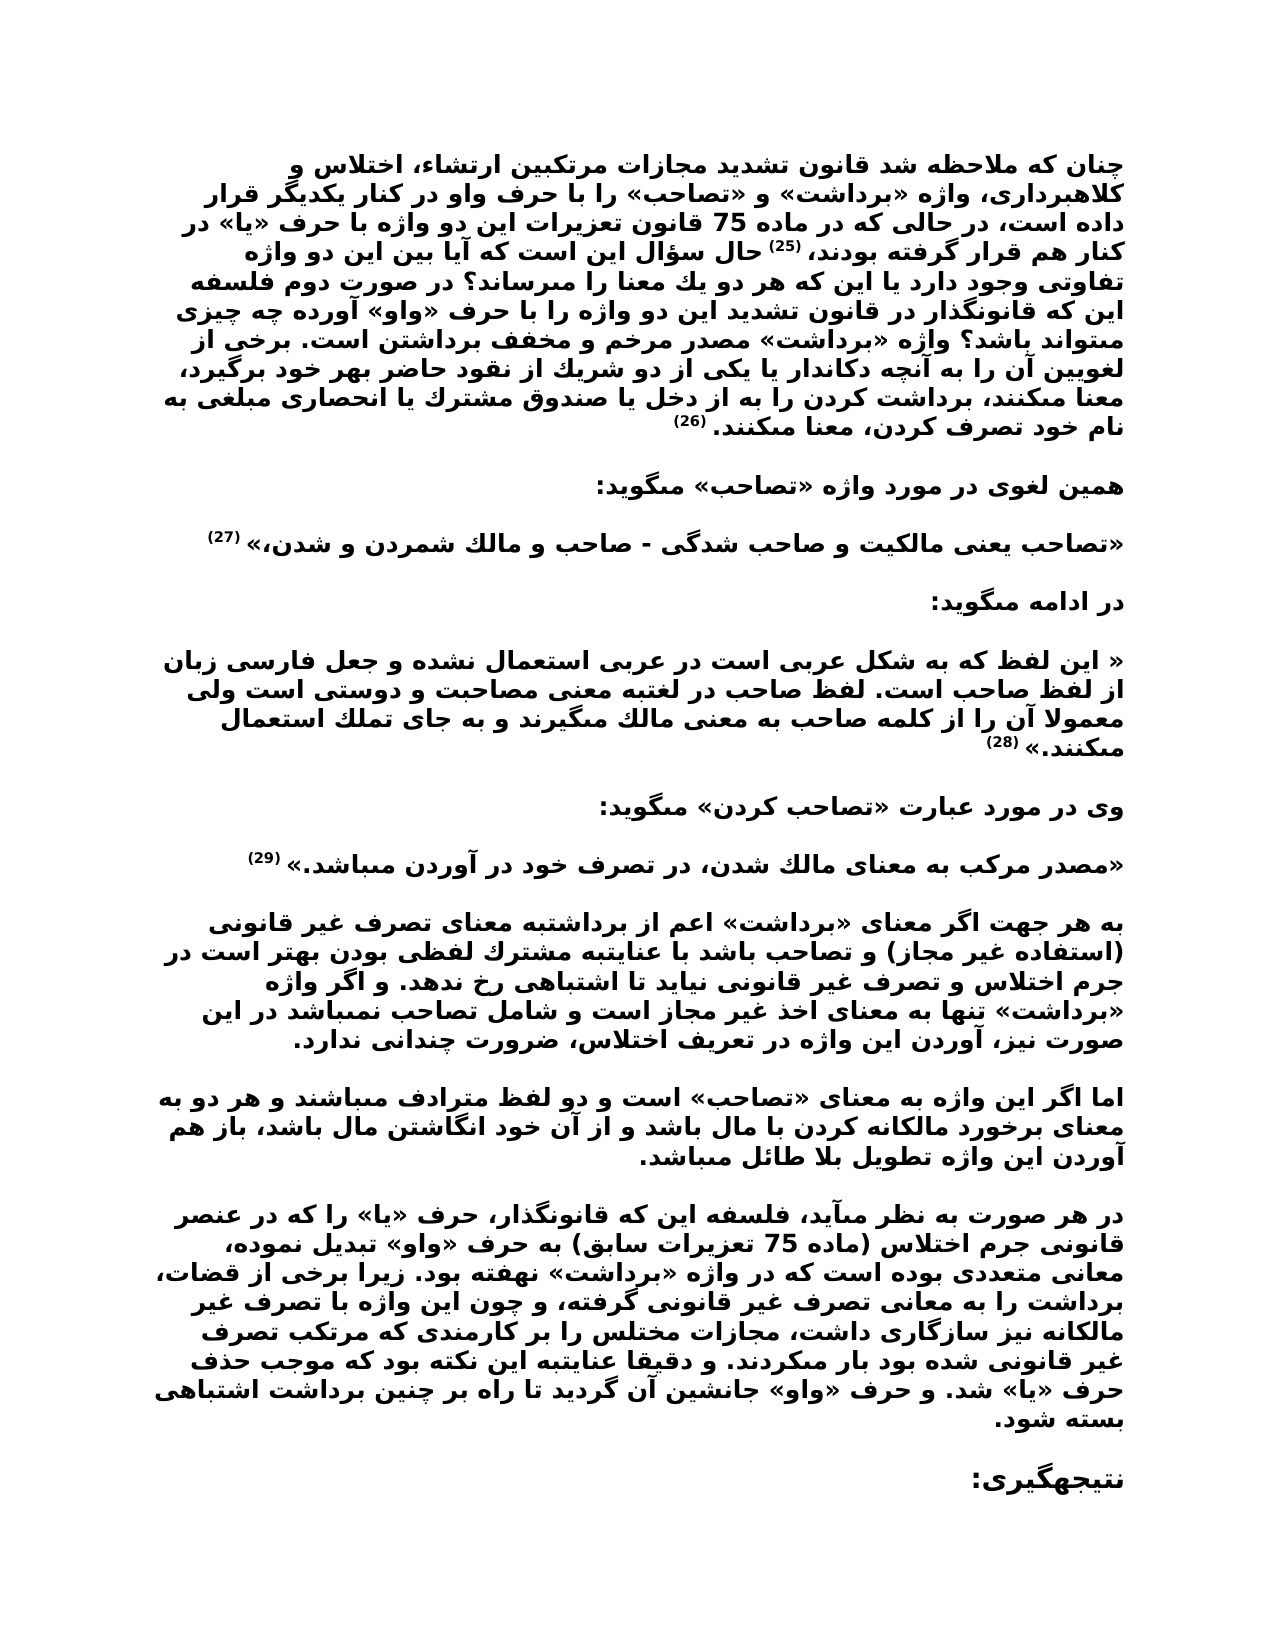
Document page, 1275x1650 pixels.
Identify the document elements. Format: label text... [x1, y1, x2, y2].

text در ادامه مى‏گويد: [150, 587, 1125, 617]
text در هر صورت به نظر مى‏آيد، فلسفه اين كه قانونگذار، حرف «يا» را كه در عنصر قانونى جرم اختلاس (ماده 75 تعزيرات سابق) به حرف «واو» تبديل نموده، معانى متعددى بوده است كه در واژه «برداشت‏» نهفته بود. زيرا برخى از قضات، برداشت را به معانى تصرف غير قانونى گرفته، و چون اين واژه با تصرف غير مالكانه نيز سازگارى داشت، مجازات مختلس را بر كارمندى كه مرتكب تصرف غير قانونى شده بود بار مى‏كردند. و دقيقا عنايت‏به اين نكته بود كه موجب حذف حرف «يا» شد. و حرف «واو» جانشين آن گرديد تا راه بر چنين برداشت اشتباهى بسته شود. [150, 1200, 1125, 1433]
text چنان كه ملاحظه شد قانون تشديد مجازات مرتكبين ارتشاء، اختلاس و كلاهبردارى، واژه «برداشت‏» و «تصاحب‏» را با حرف واو در كنار يكديگر قرار داده است، در حالى كه در ماده 75 قانون تعزيرات اين دو واژه با حرف «يا» در كنار هم قرار گرفته بودند، (25) حال سؤال اين است كه آيا بين اين دو واژه تفاوتى وجود دارد يا اين كه هر دو يك معنا را مى‏رساند؟ در صورت دوم فلسفه اين كه قانونگذار در قانون تشديد اين دو واژه را با حرف «واو» آورده چه چيزى مى‏تواند باشد؟ واژه «برداشت‏» مصدر مرخم و مخفف برداشتن است. برخى از لغويين آن را به آنچه دكاندار يا يكى از دو شريك از نقود حاضر بهر خود برگيرد، معنا مى‏كنند، برداشت كردن را به از دخل يا صندوق مشترك يا انحصارى مبلغى به نام خود تصرف كردن، معنا مى‏كنند. (26) [150, 150, 1125, 442]
text «مصدر مركب به معناى مالك شدن، در تصرف خود در آوردن مى‏باشد.» (29) [150, 850, 1125, 879]
text « اين لفظ كه به شكل عربى است در عربى استعمال نشده و جعل فارسى زبان از لفظ صاحب است. لفظ صاحب در لغت‏به معنى مصاحبت و دوستى است ولى معمولا آن را از كلمه صاحب به معنى مالك مى‏گيرند و به جاى تملك استعمال مى‏كنند.» (28) [150, 646, 1125, 762]
text اما اگر اين واژه به معناى «تصاحب‏» است و دو لفظ مترادف مى‏باشند و هر دو به معناى برخورد مالكانه كردن با مال باشد و از آن خود انگاشتن مال باشد، باز هم آوردن اين واژه تطويل بلا طائل مى‏باشد. [150, 1083, 1125, 1171]
text به هر جهت اگر معناى «برداشت‏» اعم از برداشت‏به معناى تصرف غير قانونى (استفاده غير مجاز) و تصاحب باشد با عنايت‏به مشترك لفظى بودن بهتر است در جرم اختلاس و تصرف غير قانونى نيايد تا اشتباهى رخ ندهد. و اگر واژه «برداشت‏» تنها به معناى اخذ غير مجاز است و شامل تصاحب نمى‏باشد در اين صورت نيز، آوردن اين واژه در تعريف اختلاس، ضرورت چندانى ندارد. [150, 908, 1125, 1054]
text همين لغوى در مورد واژه «تصاحب‏» مى‏گويد: [150, 471, 1125, 500]
text وى در مورد عبارت «تصاحب كردن‏» مى‏گويد: [150, 792, 1125, 821]
text «تصاحب يعنى مالكيت و صاحب شدگى - صاحب و مالك شمردن و شدن،» (27) [150, 529, 1125, 558]
text نتيجه‏گيرى: [150, 1462, 1125, 1495]
